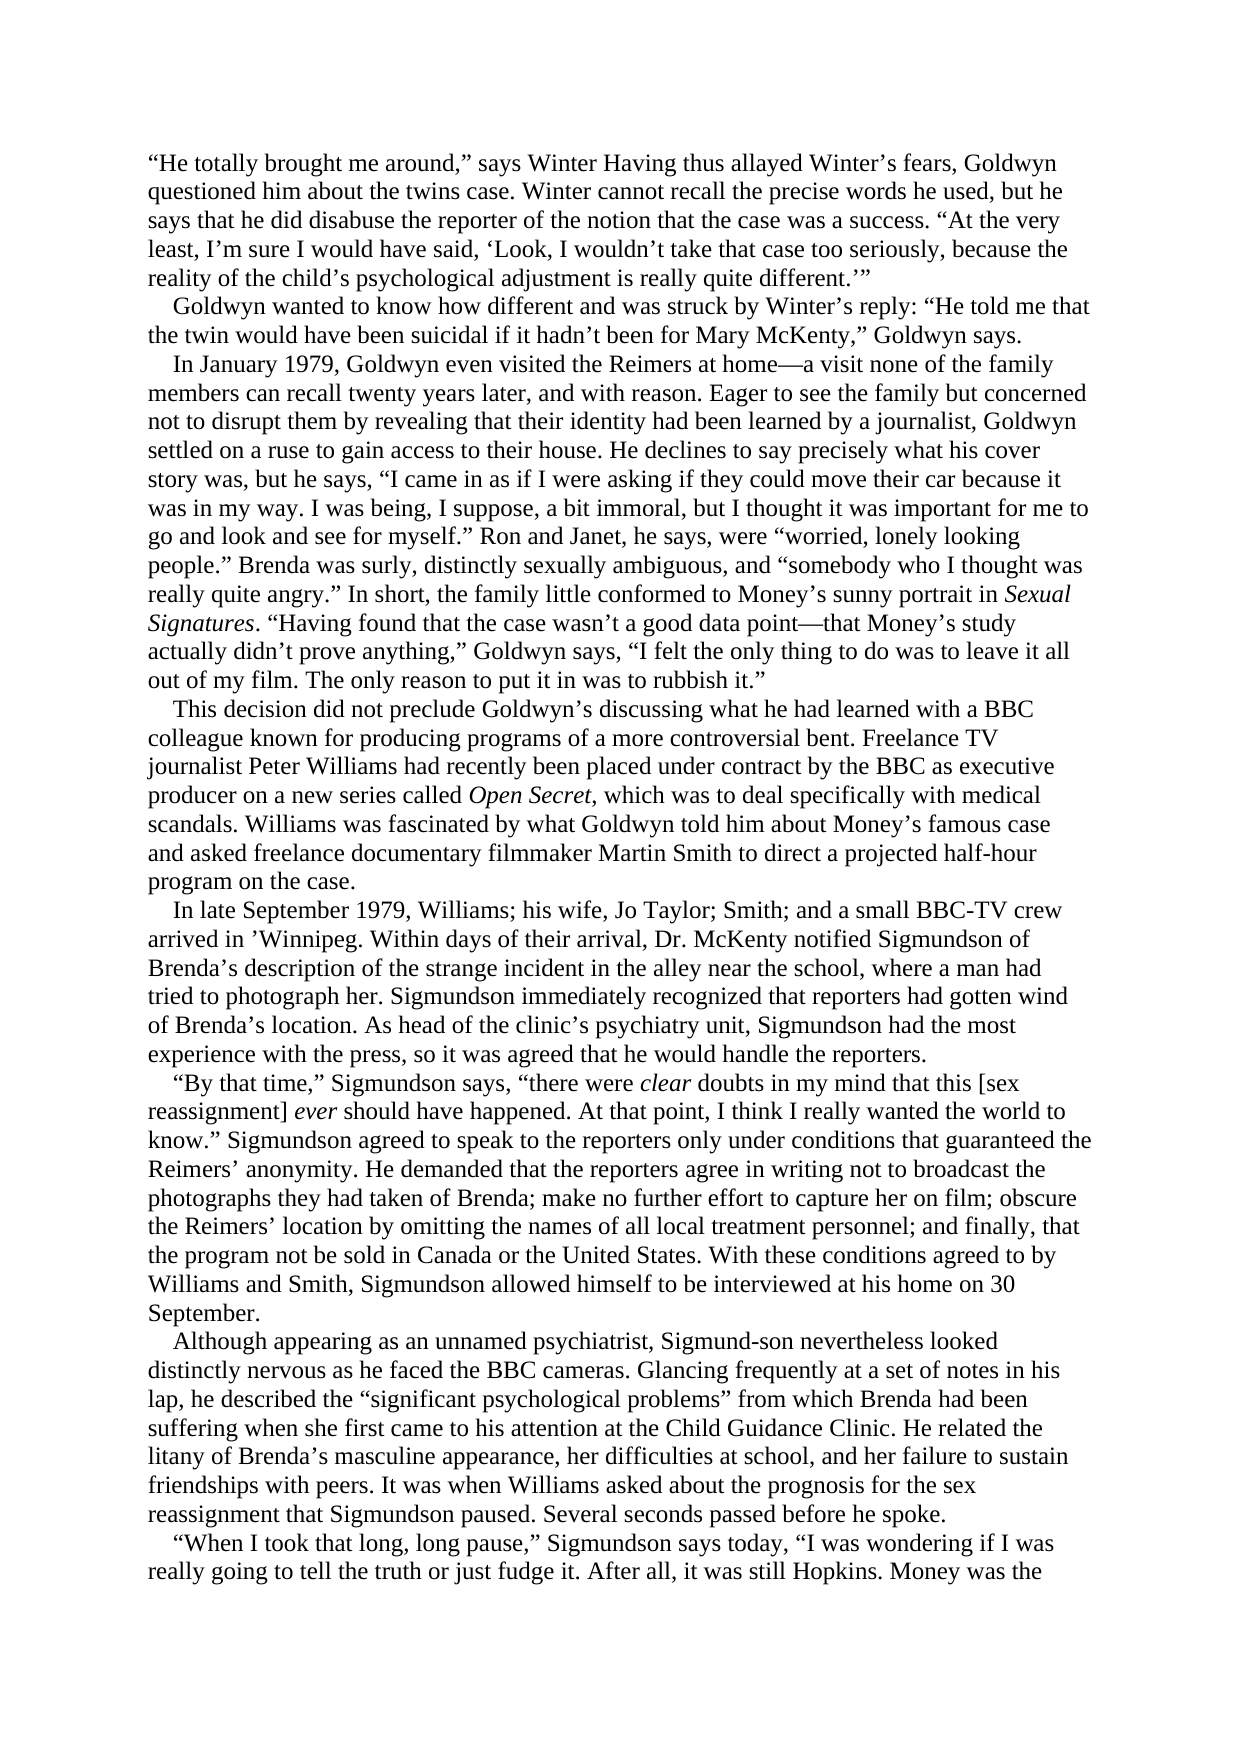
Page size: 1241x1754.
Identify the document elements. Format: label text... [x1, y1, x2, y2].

text In January 1979, Goldwyn even visited the Reimers at home—a visit none of the family members can recall twenty years later, and with reason. Eager to see the family but concerned not to disrupt them by revealing that their identity had been learned by a journalist, Goldwyn settled on a ruse to gain access to their house. He declines to say precisely what his cover story was, but he says, “I came in as if I were asking if they could move their car because it was in my way. I was being, I suppose, a bit immoral, but I thought it was important for me to go and look and see for myself.” Ron and Janet, he says, were “worried, lonely looking people.” Brenda was surly, distinctly sexually ambiguous, and “somebody who I thought was really quite angry.” In short, the family little conformed to Money’s sunny portrait in Sexual Signatures. “Having found that the case wasn’t a good data point—that Money’s study actually didn’t prove anything,” Goldwyn says, “I felt the only thing to do was to leave it all out of my film. The only reason to put it in was to rubbish it.” [148, 349, 1093, 694]
text “By that time,” Sigmundson says, “there were clear doubts in my mind that this [sex reassignment] ever should have happened. At that point, I think I really wanted the world to know.” Sigmundson agreed to speak to the reporters only under conditions that guaranteed the Reimers’ anonymity. He demanded that the reporters agree in writing not to broadcast the photographs they had taken of Brenda; make no further effort to capture her on film; obscure the Reimers’ location by omitting the names of all local treatment personnel; and finally, that the program not be sold in Canada or the United States. With these conditions agreed to by Williams and Smith, Sigmundson allowed himself to be interviewed at his home on 30 September. [148, 1068, 1093, 1326]
text Although appearing as an unnamed psychiatrist, Sigmund-son nevertheless looked distinctly nervous as he faced the BBC cameras. Glancing frequently at a set of notes in his lap, he described the “significant psychological problems” from which Brenda had been suffering when she first came to his attention at the Child Guidance Clinic. He related the litany of Brenda’s masculine appearance, her difficulties at school, and her failure to sustain friendships with peers. It was when Williams asked about the prognosis for the sex reassignment that Sigmundson paused. Several seconds passed before he spoke. [148, 1326, 1093, 1528]
text In late September 1979, Williams; his wife, Jo Taylor; Smith; and a small BBC-TV crew arrived in ’Winnipeg. Within days of their arrival, Dr. McKenty notified Sigmundson of Brenda’s description of the strange incident in the alley near the school, where a man had tried to photograph her. Sigmundson immediately recognized that reporters had gotten wind of Brenda’s location. As head of the clinic’s psychiatry unit, Sigmundson had the most experience with the press, so it was agreed that he would handle the reporters. [148, 895, 1093, 1068]
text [148, 148, 1093, 291]
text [148, 1528, 1093, 1585]
text Goldwyn wanted to know how different and was struck by Winter’s reply: “He told me that the twin would have been suicidal if it hadn’t been for Mary McKenty,” Goldwyn says. [148, 291, 1093, 349]
text This decision did not preclude Goldwyn’s discussing what he had learned with a BBC colleague known for producing programs of a more controversial bent. Freelance TV journalist Peter Williams had recently been placed under contract by the BBC as executive producer on a new series called Open Secret, which was to deal specifically with medical scandals. Williams was fascinated by what Goldwyn told him about Money’s famous case and asked freelance documentary filmmaker Martin Smith to direct a projected half-hour program on the case. [148, 694, 1093, 895]
